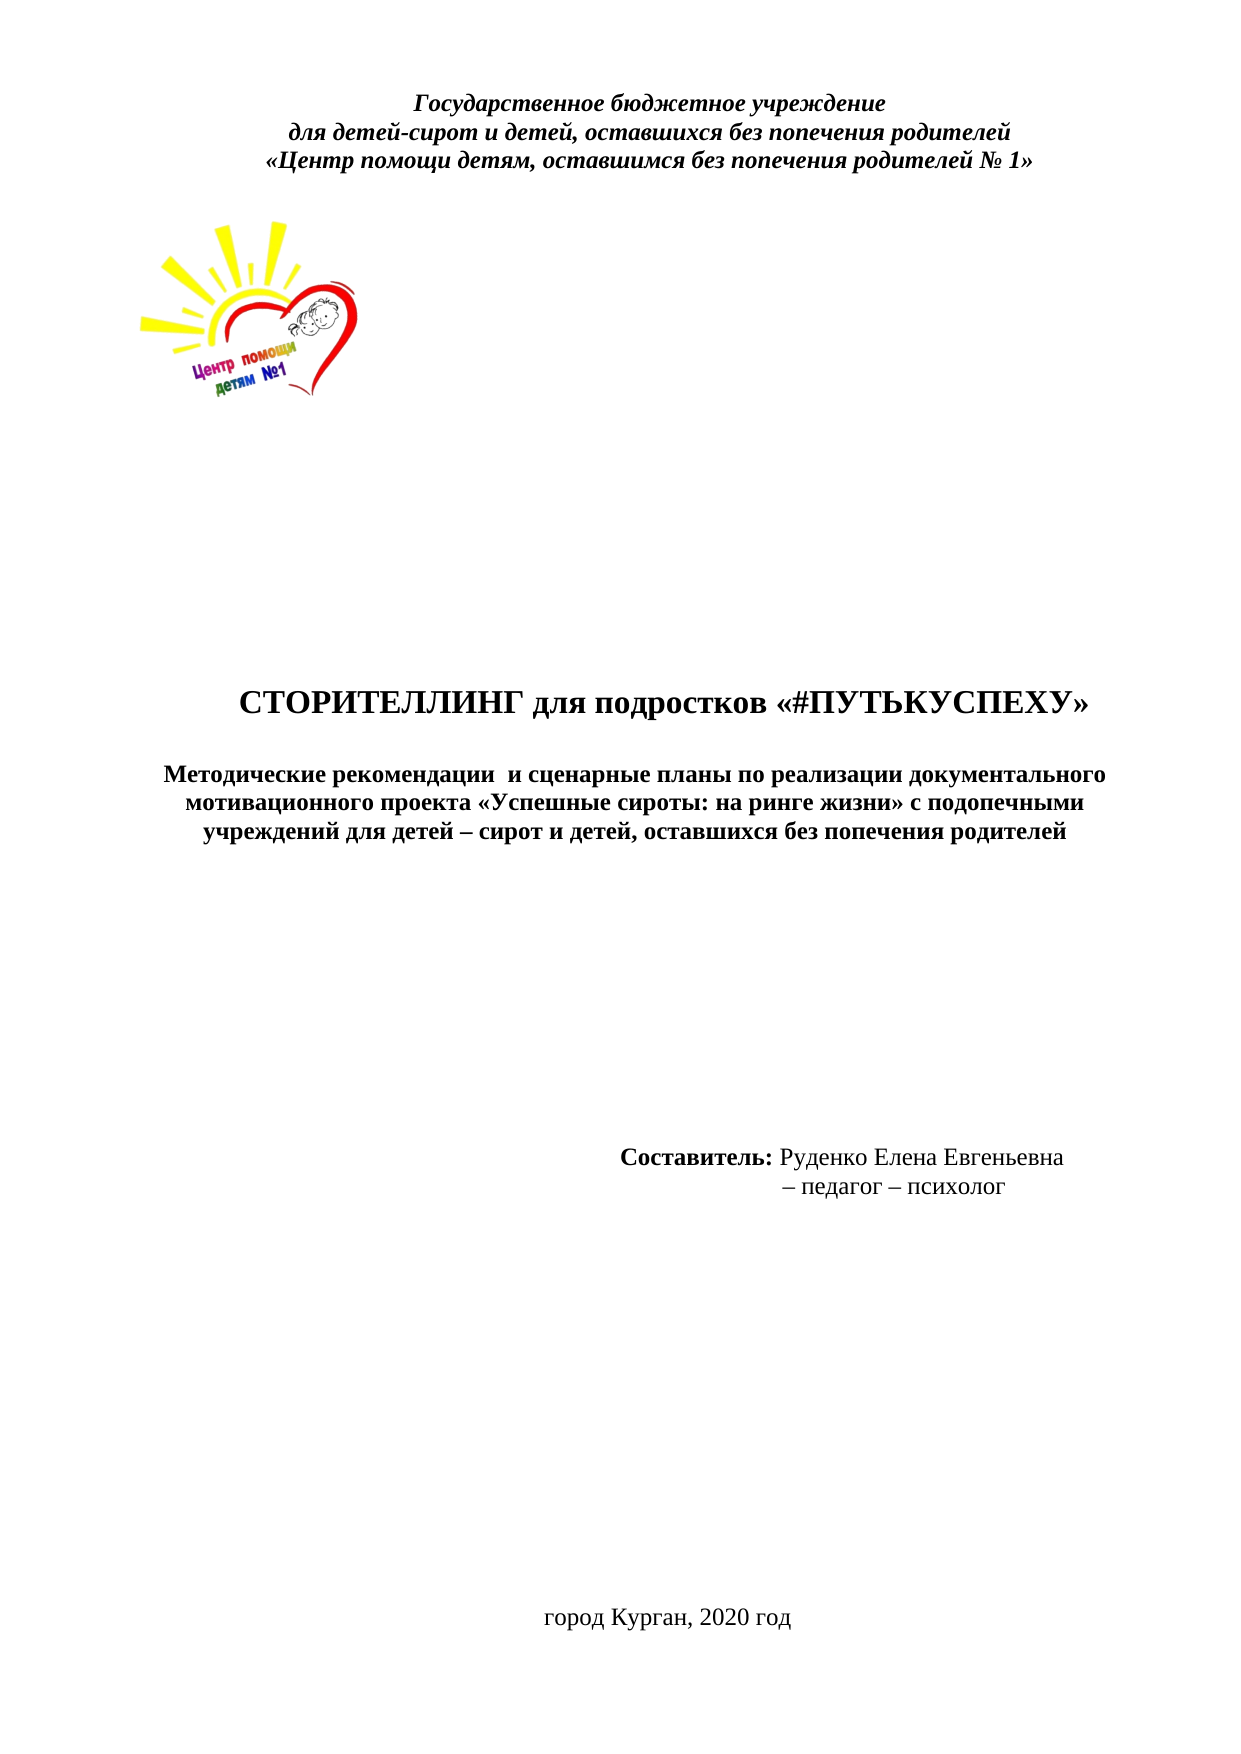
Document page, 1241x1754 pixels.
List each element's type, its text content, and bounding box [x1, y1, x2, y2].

text Составитель: Руденко Елена Евгеньевна [620, 1142, 1152, 1171]
text Методические рекомендации и сценарные планы по реализации документального мотивационного проекта «Успешные сироты: на ринге жизни» с подопечными учреждений для детей – сирот и детей, оставшихся без попечения родителей [118, 759, 1152, 845]
text – педагог – психолог [620, 1171, 1152, 1199]
text «Центр помощи детям, оставшимся без попечения родителей № 1» [133, 145, 1167, 174]
text СТОРИТЕЛЛИНГ для подростков «#ПУТЬКУСПЕХУ» [177, 682, 1152, 720]
text Государственное бюджетное учреждение [133, 88, 1167, 117]
picture [89, 190, 398, 453]
text город Курган, 2020 год [177, 1602, 1152, 1631]
text для детей-сирот и детей, оставшихся без попечения родителей [133, 117, 1167, 145]
